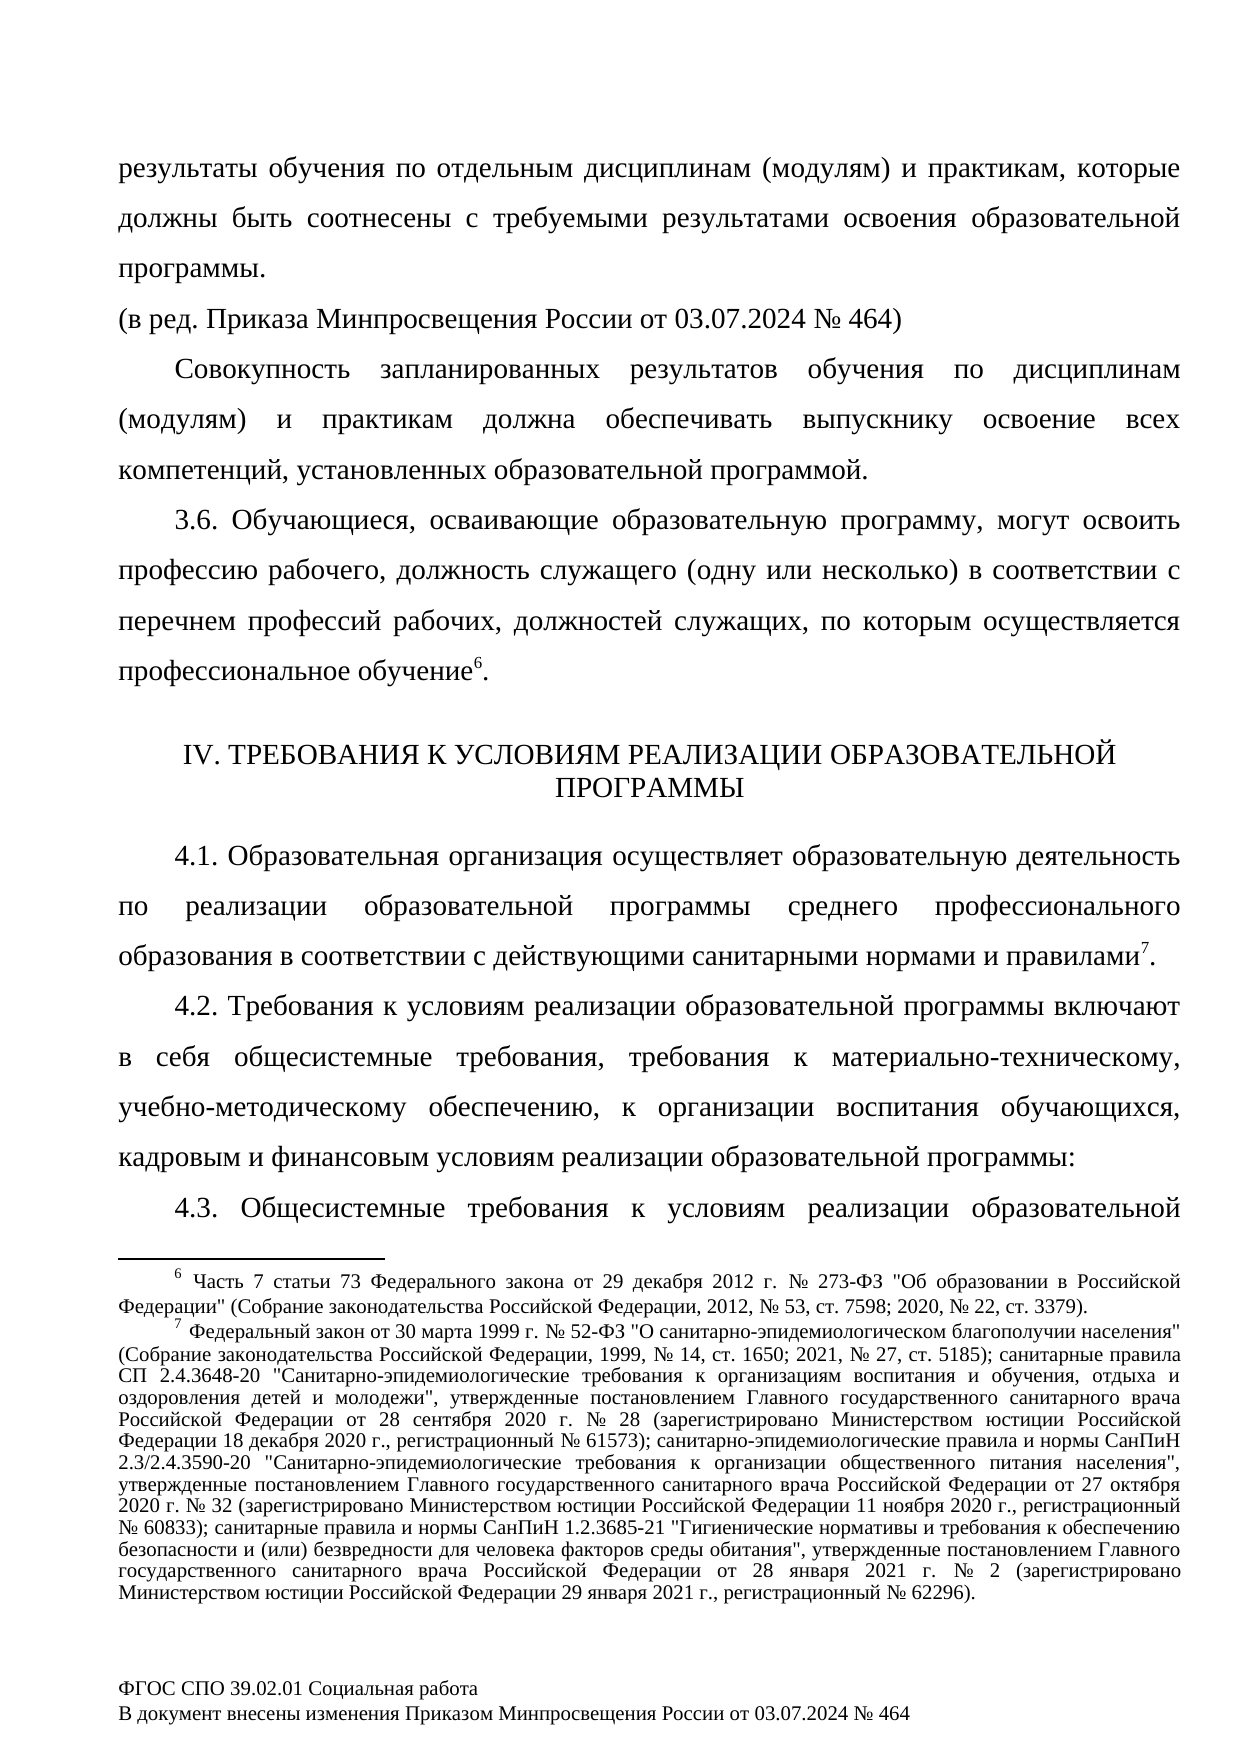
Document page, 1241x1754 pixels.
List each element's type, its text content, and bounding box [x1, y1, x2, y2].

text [118, 150, 1181, 284]
text 3.6. Обучающиеся, осваивающие образовательную программу, могут освоить профессию рабочего, должность служащего (одну или несколько) в соответствии с перечнем профессий рабочих, должностей служащих, по которым осуществляется профессиональное обучение. [118, 502, 1181, 687]
text 4.2. Требования к условиям реализации образовательной программы включают в себя общесистемные требования, требования к материально-техническому, учебно-методическому обеспечению, к организации воспитания обучающихся, кадровым и финансовым условиям реализации образовательной программы: [118, 988, 1181, 1173]
text 4.3. Общесистемные требования к условиям реализации образовательной программы: [118, 1190, 1181, 1223]
text (в ред. Приказа Минпросвещения России от 03.07.2024 № 464) [118, 301, 1181, 334]
text 4.1. Образовательная организация осуществляет образовательную деятельность по реализации образовательной программы среднего профессионального образования в соответствии с действующими санитарными нормами и правилами. [118, 838, 1181, 972]
title IV. ТРЕБОВАНИЯ К УСЛОВИЯМ РЕАЛИЗАЦИИ ОБРАЗОВАТЕЛЬНОЙ ПРОГРАММЫ [118, 737, 1181, 804]
text Совокупность запланированных результатов обучения по дисциплинам (модулям) и практикам должна обеспечивать выпускнику освоение всех компетенций, установленных образовательной программой. [118, 351, 1181, 485]
